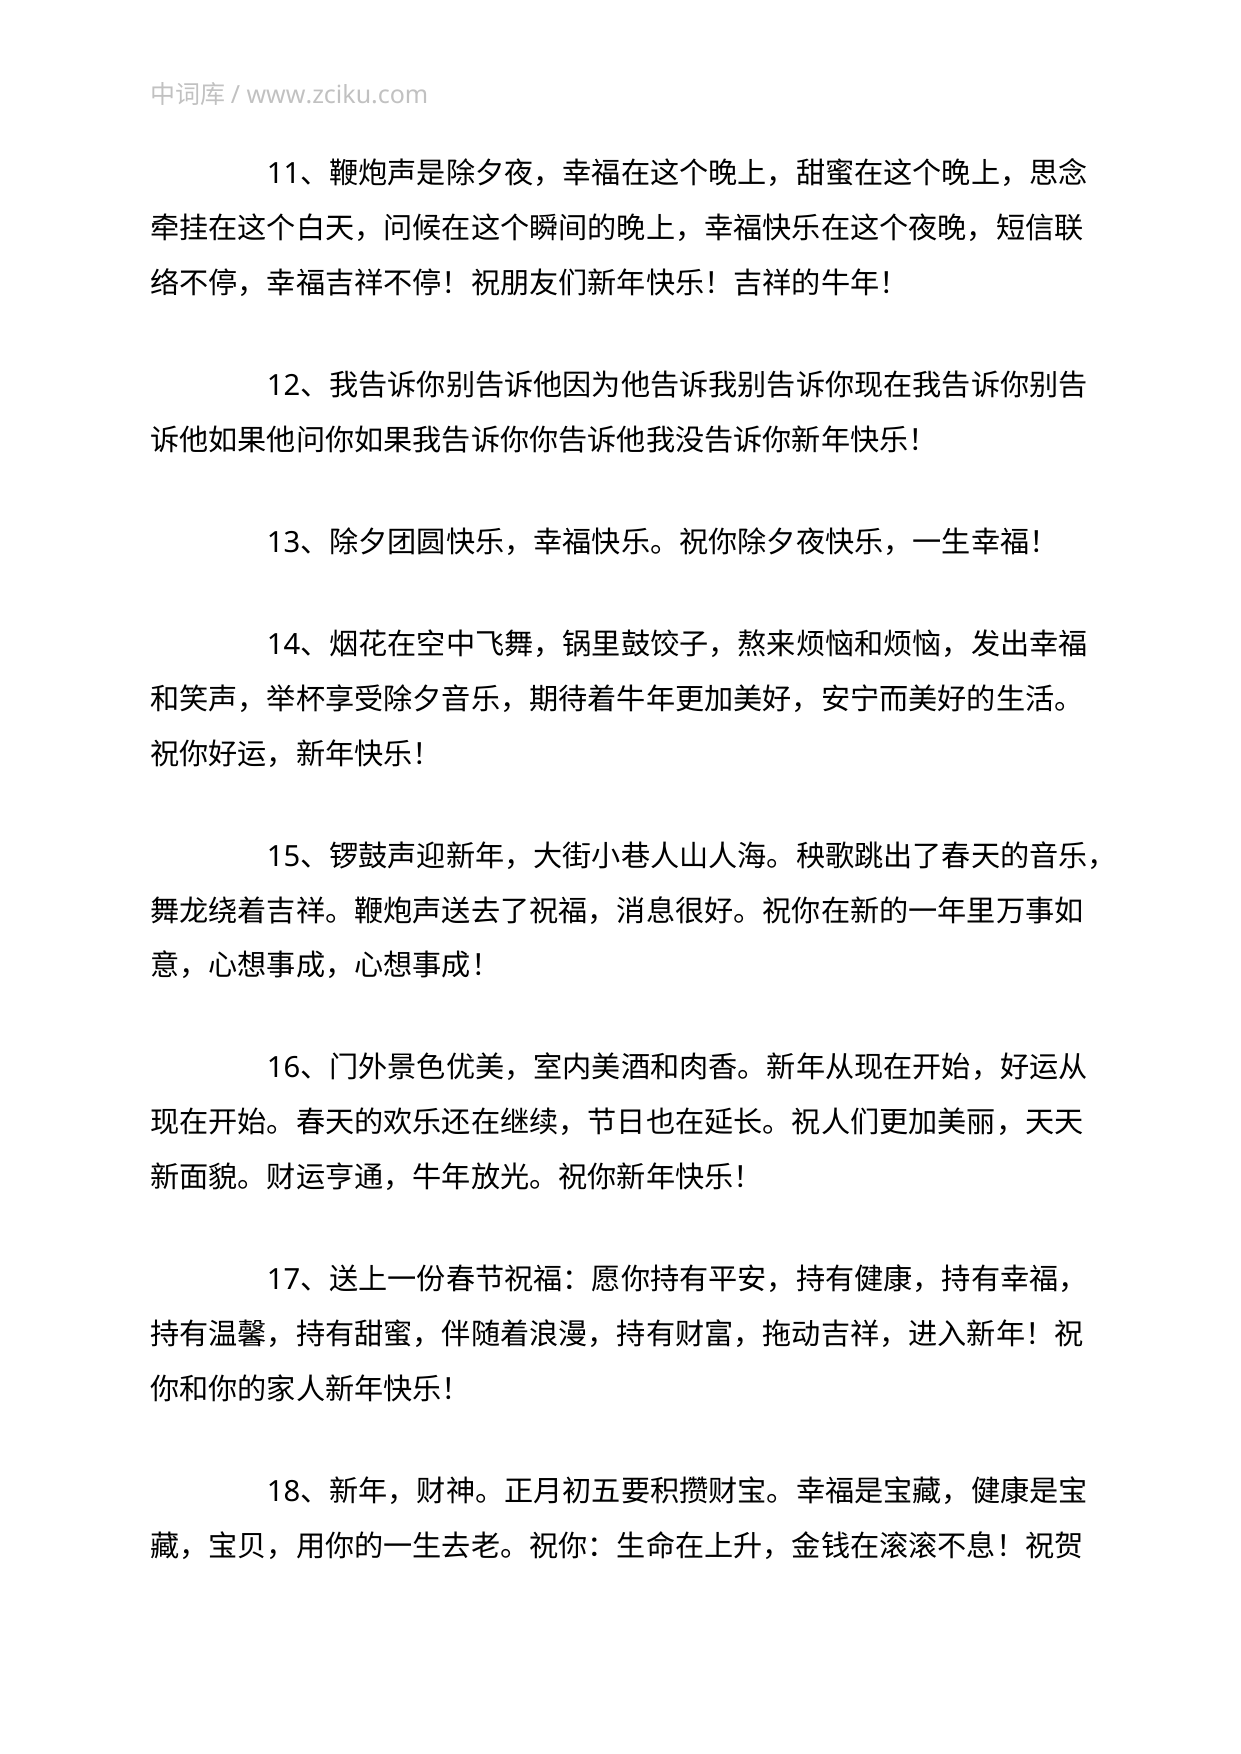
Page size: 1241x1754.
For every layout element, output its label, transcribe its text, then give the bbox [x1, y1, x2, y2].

text 11、鞭炮声是除夕夜，幸福在这个晚上，甜蜜在这个晚上，思念牵挂在这个白天，问候在这个瞬间的晚上，幸福快乐在这个夜晚，短信联络不停，幸福吉祥不停！祝朋友们新年快乐！吉祥的牛年！ [150, 150, 1090, 302]
text 14、烟花在空中飞舞，锅里鼓饺子，熬来烦恼和烦恼，发出幸福和笑声，举杯享受除夕音乐，期待着牛年更加美好，安宁而美好的生活。祝你好运，新年快乐！ [150, 620, 1090, 773]
text 16、门外景色优美，室内美酒和肉香。新年从现在开始，好运从现在开始。春天的欢乐还在继续，节日也在延长。祝人们更加美丽，天天新面貌。财运亨通，牛年放光。祝你新年快乐！ [150, 1044, 1090, 1196]
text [150, 1467, 1090, 1564]
text 15、锣鼓声迎新年，大街小巷人山人海。秧歌跳出了春天的音乐，舞龙绕着吉祥。鞭炮声送去了祝福，消息很好。祝你在新的一年里万事如意，心想事成，心想事成！ [150, 832, 1090, 984]
text 13、除夕团圆快乐，幸福快乐。祝你除夕夜快乐，一生幸福！ [150, 518, 1090, 561]
text 17、送上一份春节祝福：愿你持有平安，持有健康，持有幸福，持有温馨，持有甜蜜，伴随着浪漫，持有财富，拖动吉祥，进入新年！祝你和你的家人新年快乐！ [150, 1255, 1090, 1408]
text 12、我告诉你别告诉他因为他告诉我别告诉你现在我告诉你别告诉他如果他问你如果我告诉你你告诉他我没告诉你新年快乐！ [150, 362, 1090, 459]
